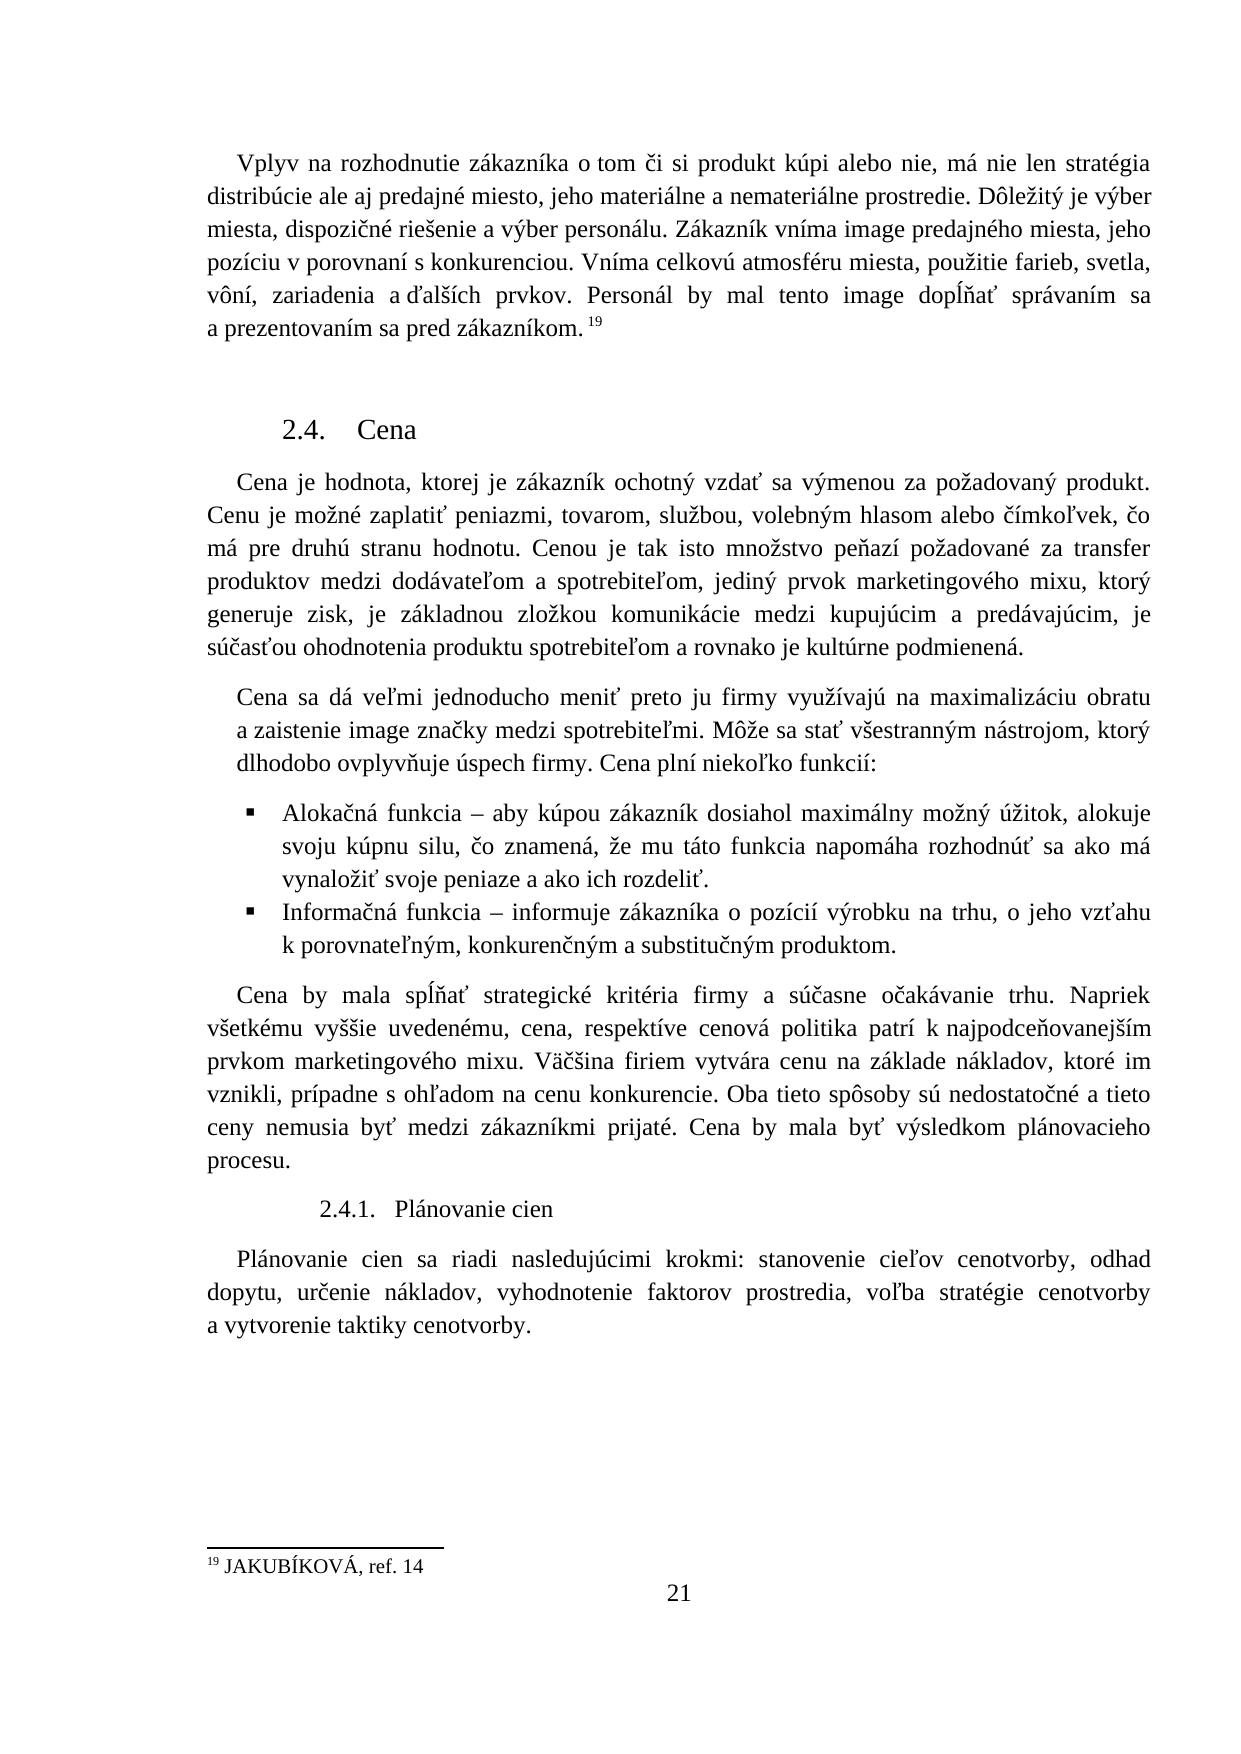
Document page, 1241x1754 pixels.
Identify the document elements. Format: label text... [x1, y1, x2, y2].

text Vplyv na rozhodnutie zákazníka o tom či si produkt kúpi alebo nie, má nie len stratégia distribúcie ale aj predajné miesto, jeho materiálne a nemateriálne prostredie. Dôležitý je výber miesta, dispozičné riešenie a výber personálu. Zákazník vníma image predajného miesta, jeho pozíciu v porovnaní s konkurenciou. Vníma celkovú atmosféru miesta, použitie farieb, svetla, vôní, zariadenia a ďalších prvkov. Personál by mal tento image dopĺňať správaním sa a prezentovaním sa pred zákazníkom. [207, 148, 1152, 342]
list Informačná funkcia – informuje zákazníka o pozícií výrobku na trhu, o jeho vzťahu k porovnateľným, konkurenčným a substitučným produktom. [244, 897, 1152, 959]
text Cena je hodnota, ktorej je zákazník ochotný vzdať sa výmenou za požadovaný produkt. Cenu je možné zaplatiť peniazmi, tovarom, službou, volebným hlasom alebo čímkoľvek, čo má pre druhú stranu hodnotu. Cenou je tak isto množstvo peňazí požadované za transfer produktov medzi dodávateľom a spotrebiteľom, jediný prvok marketingového mixu, ktorý generuje zisk, je základnou zložkou komunikácie medzi kupujúcim a predávajúcim, je súčasťou ohodnotenia produktu spotrebiteľom a rovnako je kultúrne podmienená. [207, 467, 1152, 661]
text Cena sa dá veľmi jednoducho meniť preto ju firmy využívajú na maximalizáciu obratu a zaistenie image značky medzi spotrebiteľmi. Môže sa stať všestranným nástrojom, ktorý dlhodobo ovplyvňuje úspech firmy. Cena plní niekoľko funkcií: [236, 682, 1152, 777]
list Plánovanie cien [319, 1194, 1152, 1223]
text Cena by mala spĺňať strategické kritéria firmy a súčasne očakávanie trhu. Napriek všetkému vyššie uvedenému, cena, respektíve cenová politika patrí k najpodceňovanejším prvkom marketingového mixu. Väčšina firiem vytvára cenu na základe nákladov, ktoré im vznikli, prípadne s ohľadom na cenu konkurencie. Oba tieto spôsoby sú nedostatočné a tieto ceny nemusia byť medzi zákazníkmi prijaté. Cena by mala byť výsledkom plánovacieho procesu. [207, 980, 1152, 1173]
list Cena [282, 412, 1152, 446]
text Plánovanie cien sa riadi nasledujúcimi krokmi: stanovenie cieľov cenotvorby, odhad dopytu, určenie nákladov, vyhodnotenie faktorov prostredia, voľba stratégie cenotvorby a vytvorenie taktiky cenotvorby. [207, 1244, 1152, 1339]
list Alokačná funkcia – aby kúpou zákazník dosiahol maximálny možný úžitok, alokuje svoju kúpnu silu, čo znamená, že mu táto funkcia napomáha rozhodnúť sa ako má vynaložiť svoje peniaze a ako ich rozdeliť. [244, 798, 1152, 893]
